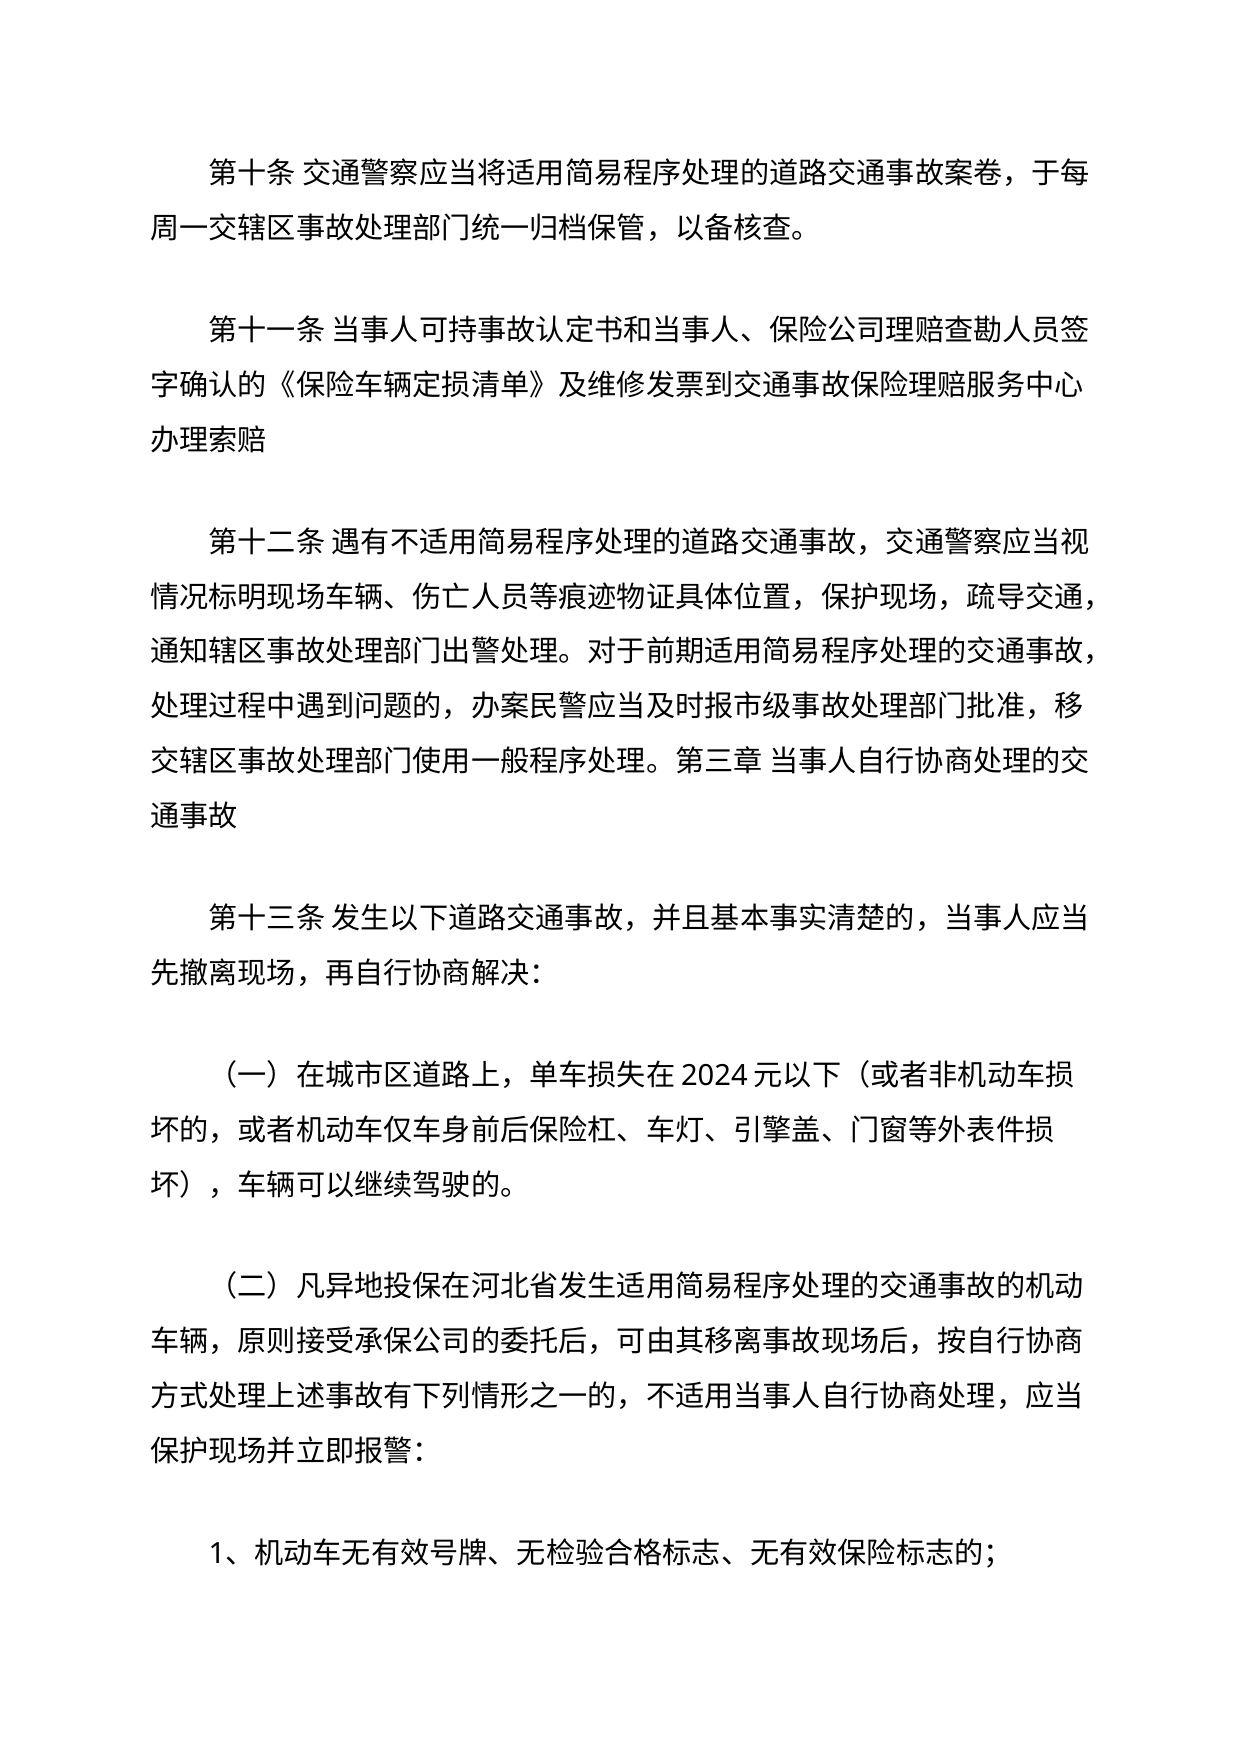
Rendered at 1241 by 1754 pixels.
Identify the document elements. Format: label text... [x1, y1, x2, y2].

text 1、机动车无有效号牌、无检验合格标志、无有效保险标志的； [150, 1529, 1090, 1572]
text 第十条 交通警察应当将适用简易程序处理的道路交通事故案卷，于每周一交辖区事故处理部门统一归档保管，以备核查。 [150, 150, 1090, 247]
text （二）凡异地投保在河北省发生适用简易程序处理的交通事故的机动车辆，原则接受承保公司的委托后，可由其移离事故现场后，按自行协商方式处理上述事故有下列情形之一的，不适用当事人自行协商处理，应当保护现场并立即报警： [150, 1263, 1090, 1470]
text 第十三条 发生以下道路交通事故，并且基本事实清楚的，当事人应当先撤离现场，再自行协商解决： [150, 894, 1090, 992]
text （一）在城市区道路上，单车损失在2024元以下（或者非机动车损坏的，或者机动车仅车身前后保险杠、车灯、引擎盖、门窗等外表件损坏），车辆可以继续驾驶的。 [150, 1051, 1090, 1203]
text 第十二条 遇有不适用简易程序处理的道路交通事故，交通警察应当视情况标明现场车辆、伤亡人员等痕迹物证具体位置，保护现场，疏导交通，通知辖区事故处理部门出警处理。对于前期适用简易程序处理的交通事故，处理过程中遇到问题的，办案民警应当及时报市级事故处理部门批准，移交辖区事故处理部门使用一般程序处理。第三章 当事人自行协商处理的交通事故 [150, 518, 1090, 835]
text 第十一条 当事人可持事故认定书和当事人、保险公司理赔查勘人员签字确认的《保险车辆定损清单》及维修发票到交通事故保险理赔服务中心办理索赔 [150, 307, 1090, 459]
